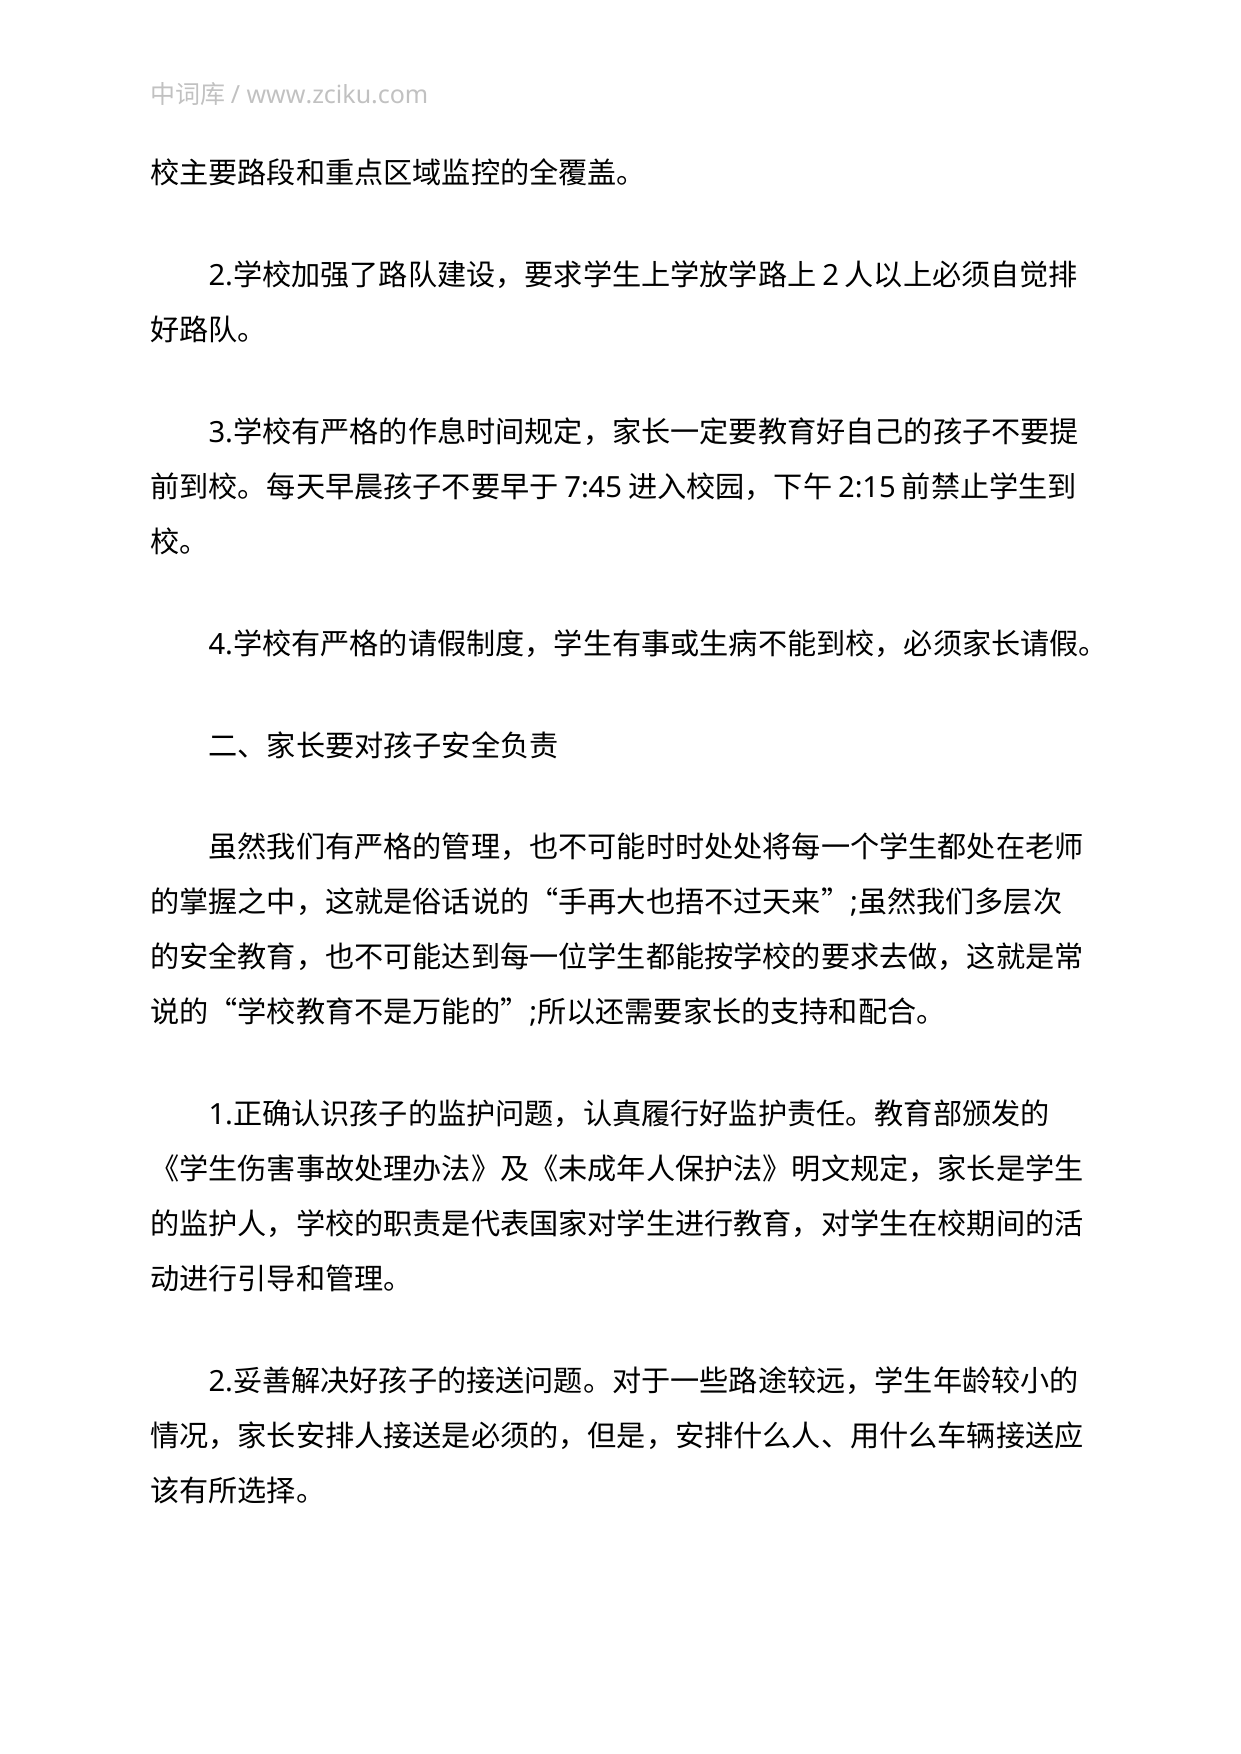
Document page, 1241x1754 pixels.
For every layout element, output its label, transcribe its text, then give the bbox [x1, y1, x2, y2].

text 2.学校加强了路队建设，要求学生上学放学路上2人以上必须自觉排好路队。 [150, 252, 1090, 349]
text 2.妥善解决好孩子的接送问题。对于一些路途较远，学生年龄较小的情况，家长安排人接送是必须的，但是，安排什么人、用什么车辆接送应该有所选择。 [150, 1357, 1090, 1509]
text 3.学校有严格的作息时间规定，家长一定要教育好自己的孩子不要提前到校。每天早晨孩子不要早于7:45进入校园，下午2:15前禁止学生到校。 [150, 408, 1090, 561]
text 4.学校有严格的请假制度，学生有事或生病不能到校，必须家长请假。 [150, 620, 1090, 663]
text 1.正确认识孩子的监护问题，认真履行好监护责任。教育部颁发的《学生伤害事故处理办法》及《未成年人保护法》明文规定，家长是学生的监护人，学校的职责是代表国家对学生进行教育，对学生在校期间的活动进行引导和管理。 [150, 1091, 1090, 1298]
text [150, 150, 1090, 192]
text 二、家长要对孩子安全负责 [150, 722, 1090, 764]
text 虽然我们有严格的管理，也不可能时时处处将每一个学生都处在老师的掌握之中，这就是俗话说的“手再大也捂不过天来”;虽然我们多层次的安全教育，也不可能达到每一位学生都能按学校的要求去做，这就是常说的“学校教育不是万能的”;所以还需要家长的支持和配合。 [150, 824, 1090, 1031]
